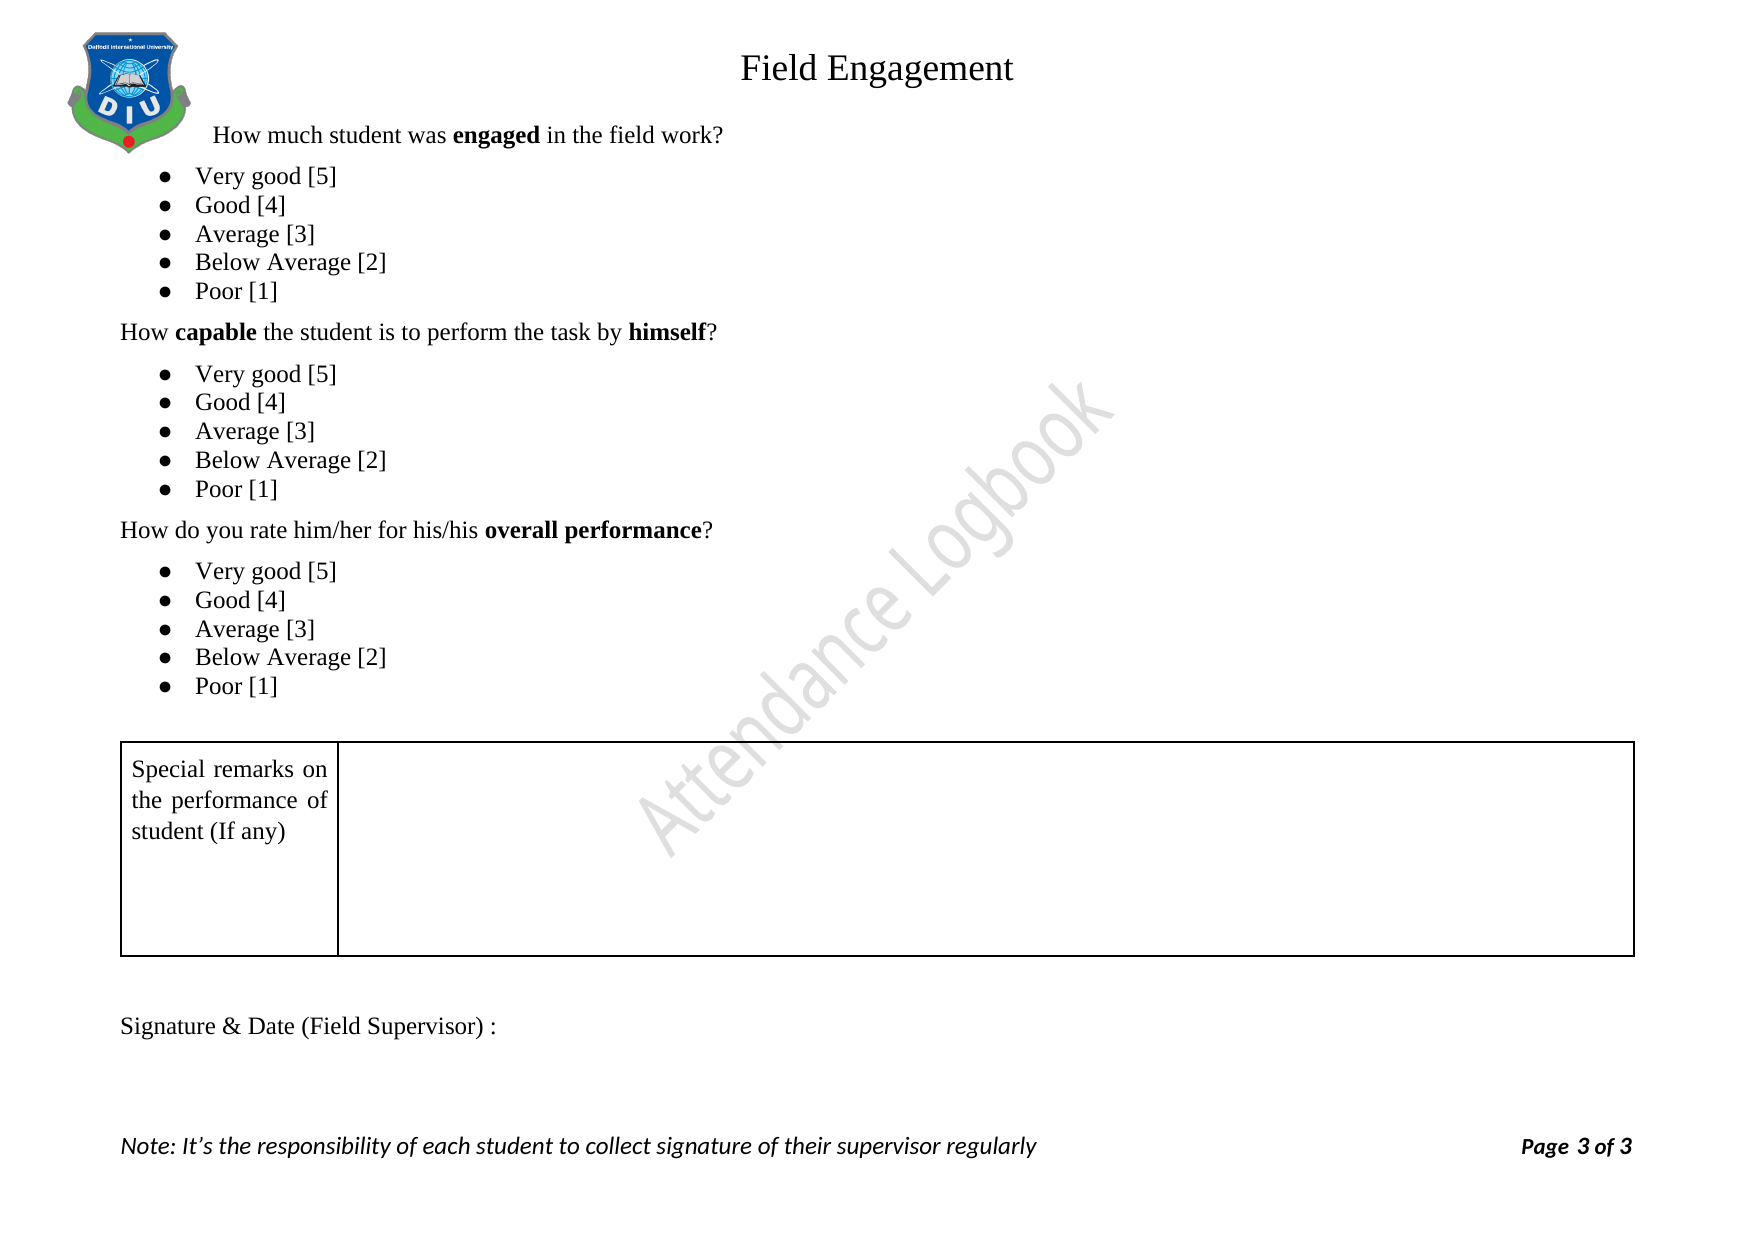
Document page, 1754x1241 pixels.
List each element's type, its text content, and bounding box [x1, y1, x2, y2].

list Good [4] [157, 585, 1634, 614]
list Very good [5] [157, 161, 1634, 190]
list Good [4] [157, 190, 1634, 219]
table_header [339, 743, 1633, 955]
table_header Special remarks on the performance of student (If any) [122, 743, 337, 955]
picture [64, 28, 194, 158]
list Poor [1] [157, 474, 1634, 502]
list Poor [1] [157, 276, 1634, 305]
list Below Average [2] [157, 247, 1634, 276]
text Signature & Date (Field Supervisor) : [120, 1011, 1634, 1039]
list Below Average [2] [157, 642, 1634, 671]
text How capable the student is to perform the task by himself? [120, 317, 1634, 346]
list Below Average [2] [157, 445, 1634, 474]
list Average [3] [157, 416, 1634, 445]
list Very good [5] [157, 556, 1634, 585]
text How much student was engaged in the field work? [120, 120, 1634, 149]
text How do you rate him/her for his/his overall performance? [120, 515, 1634, 544]
list Average [3] [157, 614, 1634, 642]
list Poor [1] [157, 671, 1634, 700]
list Average [3] [157, 219, 1634, 247]
list Very good [5] [157, 359, 1634, 387]
list Good [4] [157, 387, 1634, 416]
